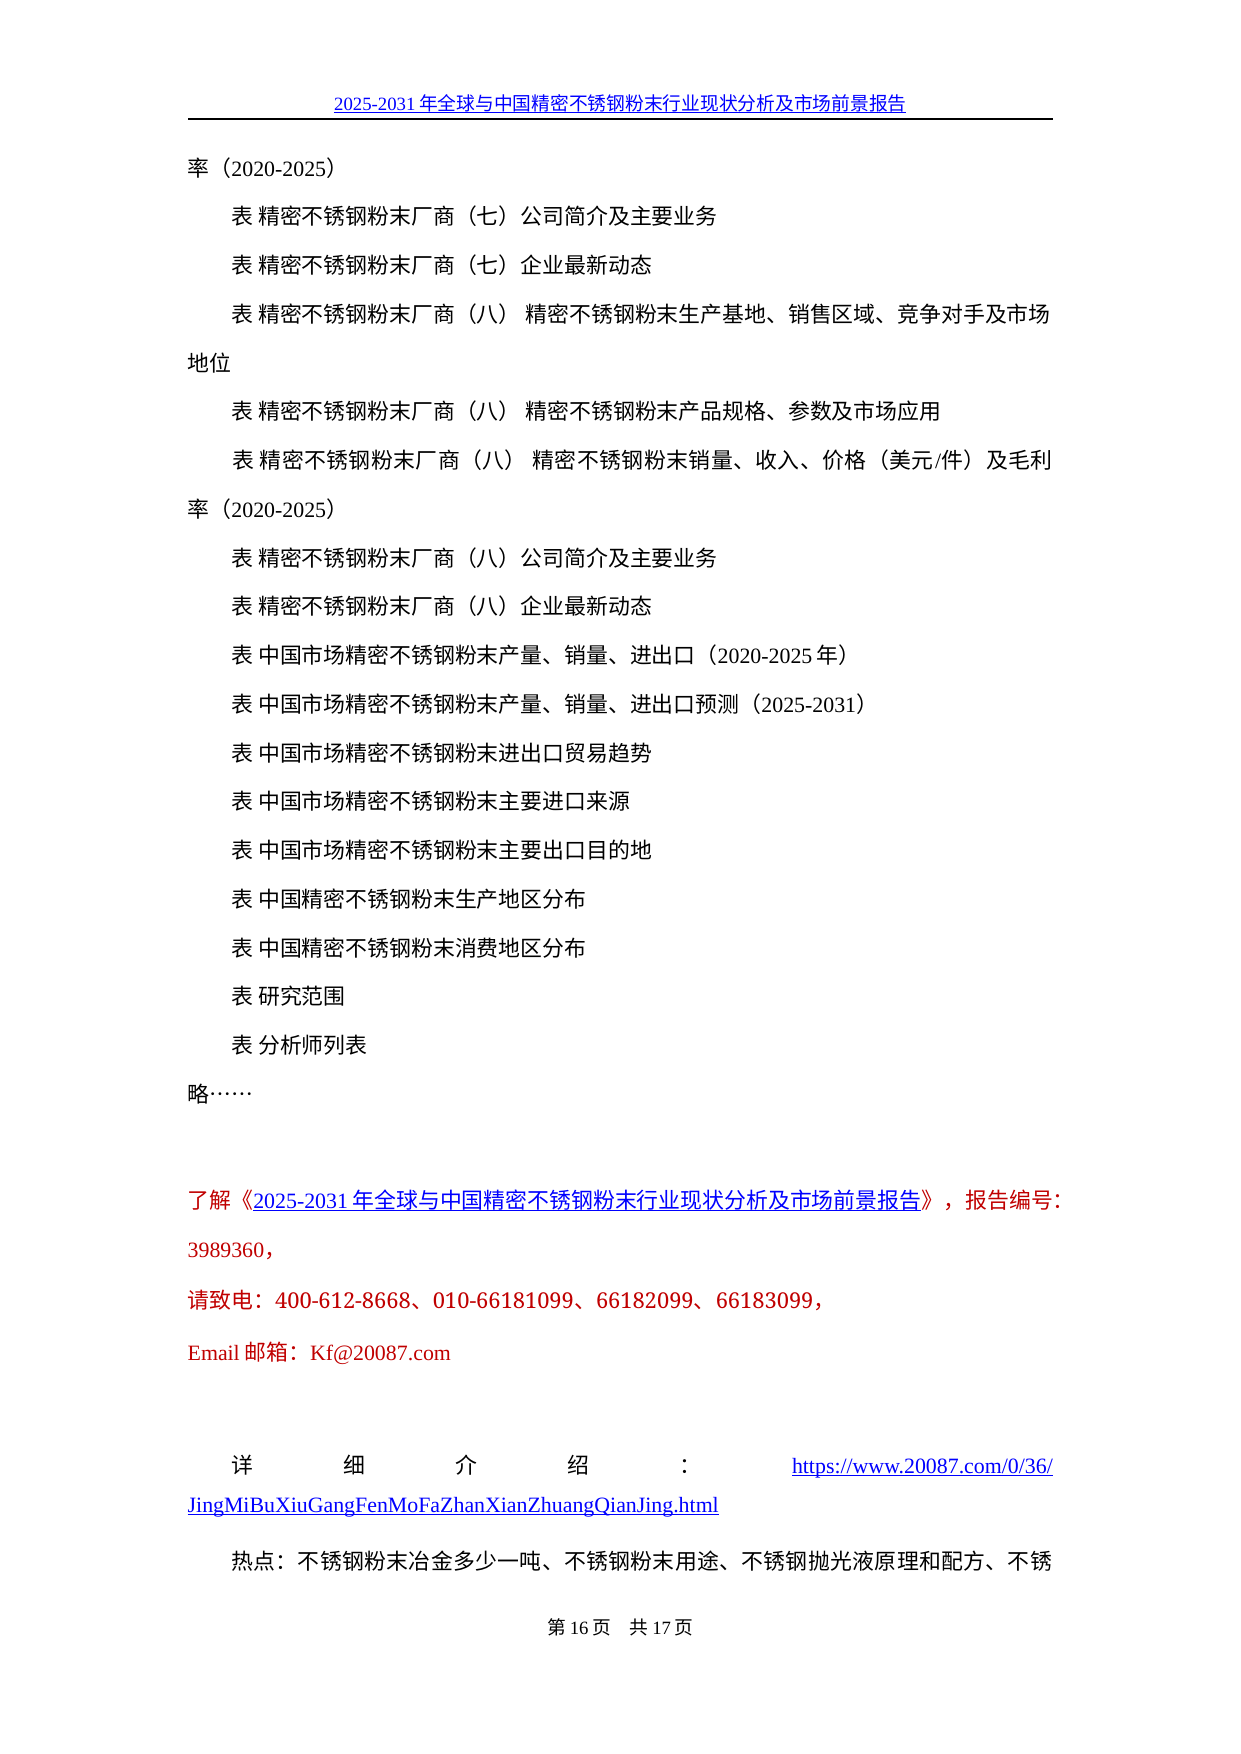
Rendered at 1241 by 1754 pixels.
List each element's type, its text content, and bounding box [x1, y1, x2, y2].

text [187, 1543, 1053, 1576]
text 请致电：400-612-8668、010-66181099、66182099、66183099， [187, 1283, 1053, 1316]
text Email邮箱：Kf@20087.com [187, 1335, 1053, 1367]
text 了解《2025-2031年全球与中国精密不锈钢粉末行业现状分析及市场前景报告》，报告编号：3989360， [187, 1183, 1053, 1264]
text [187, 150, 1053, 1109]
text 详细介绍：https://www.20087.com/0/36/JingMiBuXiuGangFenMoFaZhanXianZhuangQianJing.html [187, 1448, 1053, 1521]
